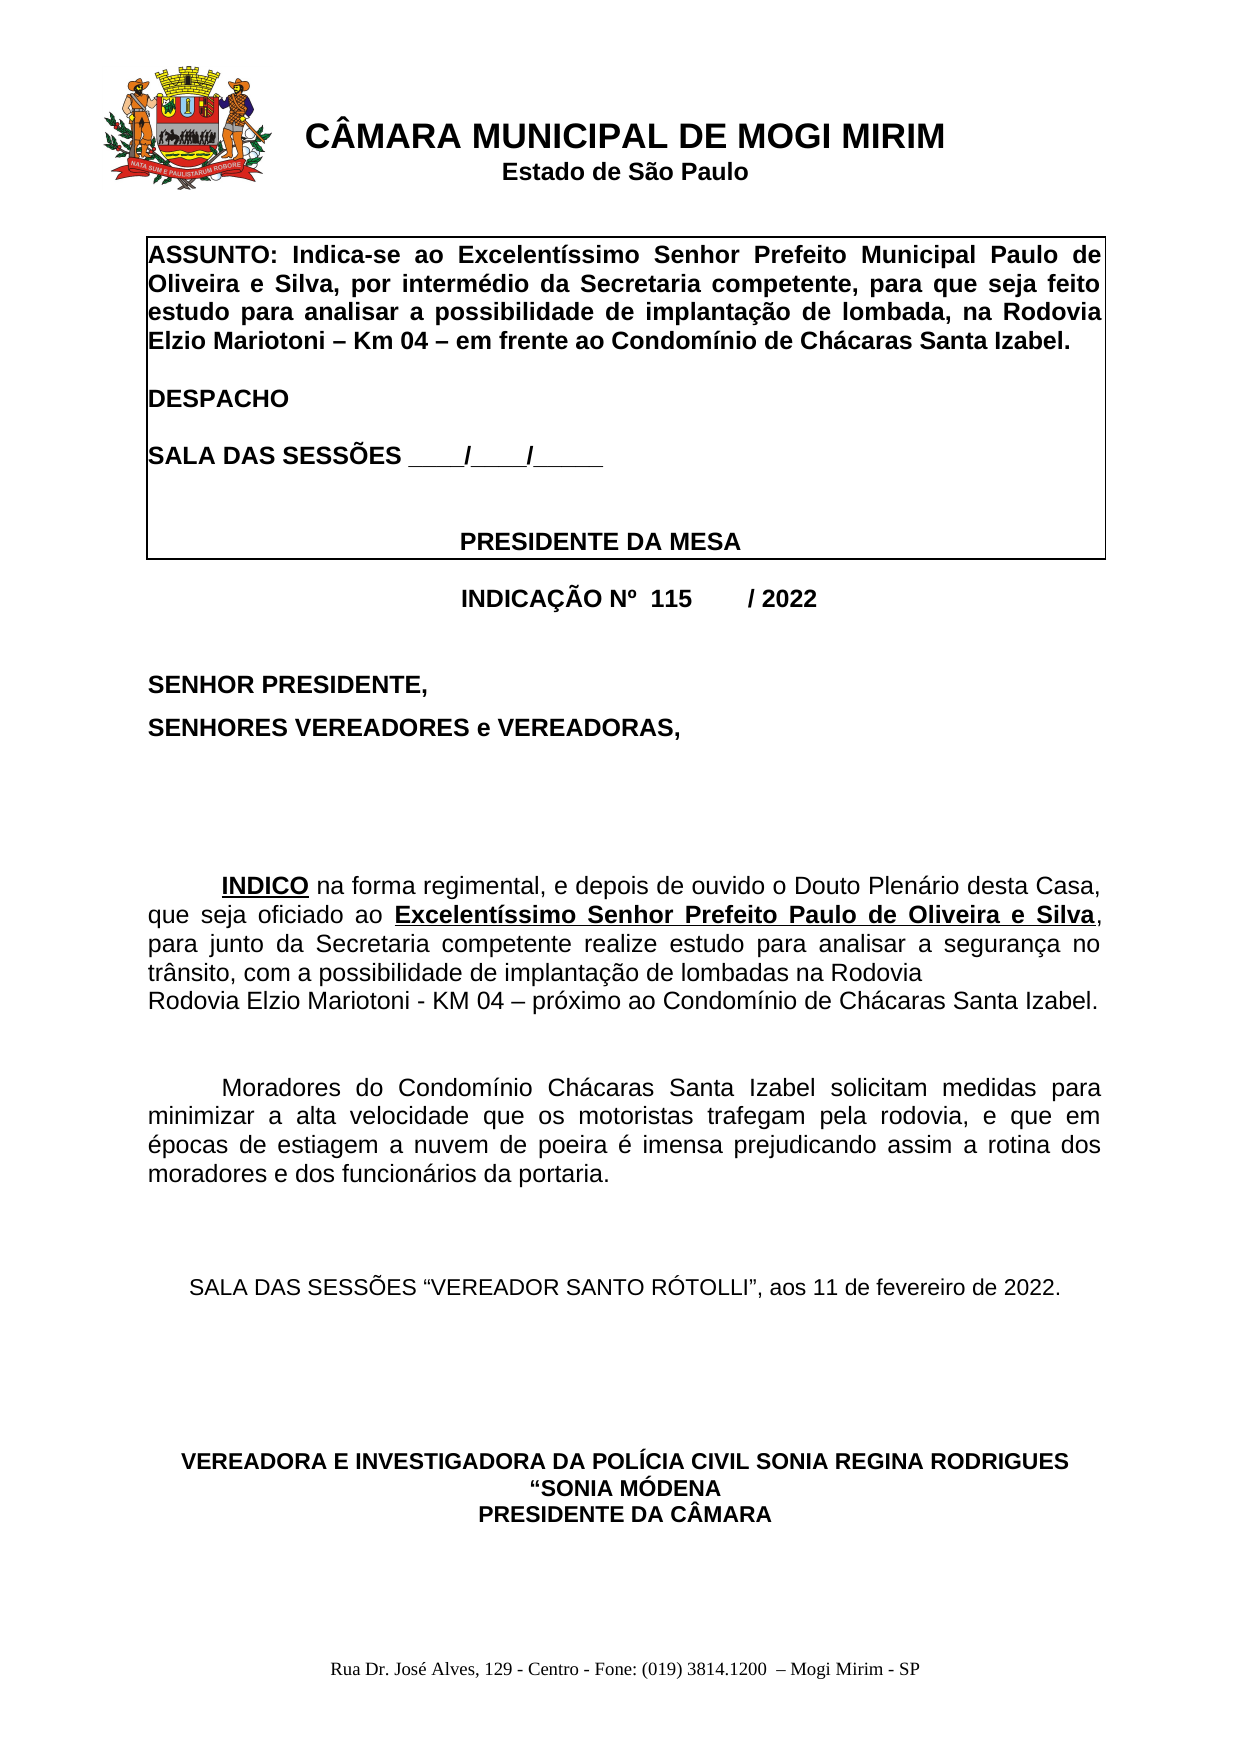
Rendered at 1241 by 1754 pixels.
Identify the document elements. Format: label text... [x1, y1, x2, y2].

text “SONIA MÓDENA [148, 1474, 1103, 1501]
text PRESIDENTE DA MESA [148, 524, 1105, 558]
text SENHOR PRESIDENTE, [148, 670, 1103, 699]
text Moradores do Condomínio Chácaras Santa Izabel solicitam medidas para minimizar a alta velocidade que os motoristas trafegam pela rodovia, e que em épocas de estiagem a nuvem de poeira é imensa prejudicando assim a rotina dos moradores e dos funcionários da portaria. [148, 1073, 1103, 1188]
text SALA DAS SESSÕES “VEREADOR SANTO RÓTOLLI”, aos 11 de fevereiro de 2022. [148, 1274, 1103, 1300]
picture [102, 66, 273, 190]
subtitle VEREADORA E INVESTIGADORA DA POLÍCIA CIVIL SONIA REGINA RODRIGUES [148, 1448, 1103, 1474]
text INDICO na forma regimental, e depois de ouvido o Douto Plenário desta Casa, que seja oficiado ao Excelentíssimo Senhor Prefeito Paulo de Oliveira e Silva, para junto da Secretaria competente realize estudo para analisar a segurança no trânsito, com a possibilidade de implantação de lombadas na Rodovia [148, 871, 1103, 986]
text PRESIDENTE DA CÂMARA [148, 1501, 1103, 1527]
text SALA DAS SESSÕES ____/____/_____ [148, 441, 1103, 470]
text DESPACHO [148, 384, 1103, 412]
text Rodovia Elzio Mariotoni - KM 04 – próximo ao Condomínio de Chácaras Santa Izabel. [148, 986, 1103, 1015]
text INDICAÇÃO Nº 115 / 2022 [148, 584, 1103, 613]
text SENHORES VEREADORES e VEREADORAS, [148, 713, 1103, 742]
text ASSUNTO: Indica-se ao Excelentíssimo Senhor Prefeito Municipal Paulo de Oliveira e Silva, por intermédio da Secretaria competente, para que seja feito estudo para analisar a possibilidade de implantação de lombada, na Rodovia Elzio Mariotoni – Km 04 – em frente ao Condomínio de Chácaras Santa Izabel. [148, 238, 1105, 355]
